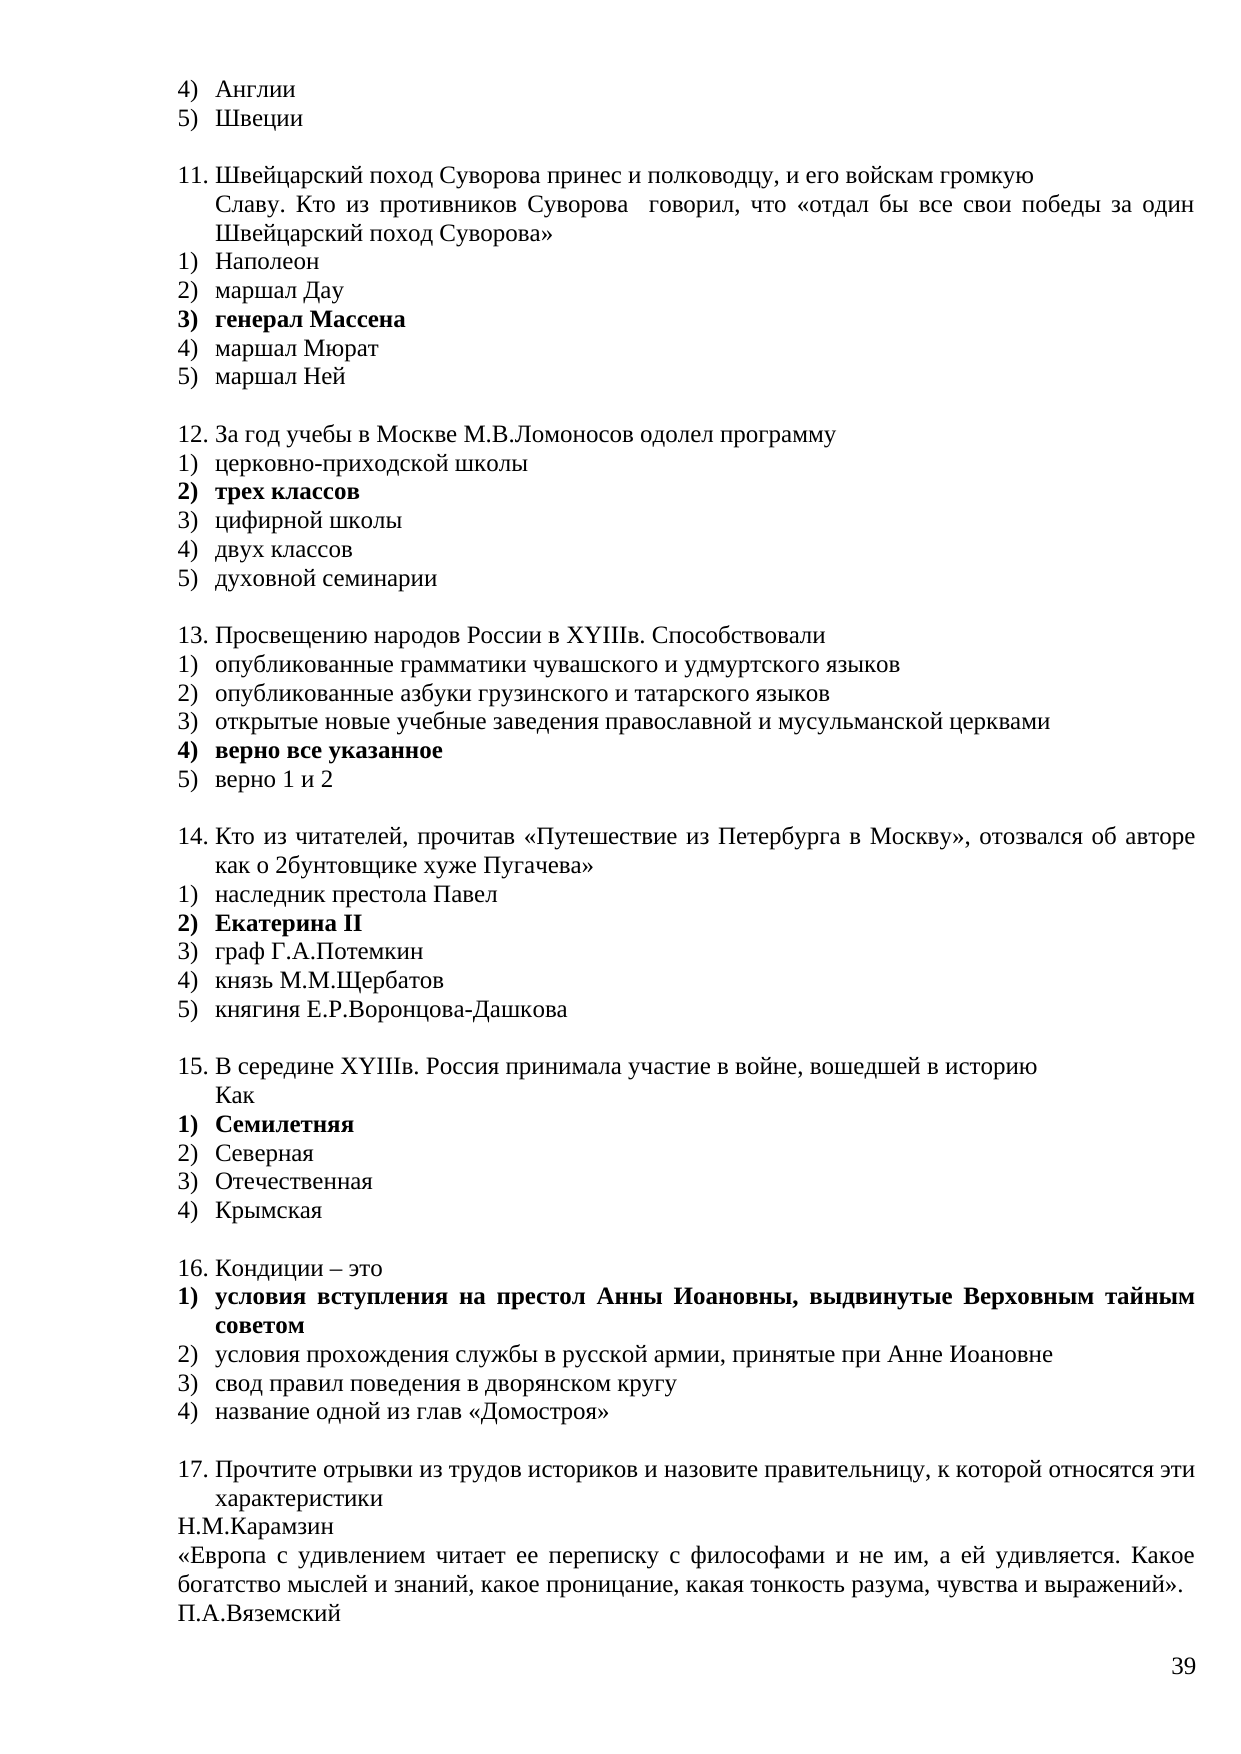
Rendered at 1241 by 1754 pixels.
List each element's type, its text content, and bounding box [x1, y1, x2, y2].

list генерал Массена [177, 304, 1196, 333]
list князь М.М.Щербатов [177, 965, 1196, 994]
list княгиня Е.Р.Воронцова-Дашкова [177, 994, 1196, 1023]
list церковно-приходской школы [177, 448, 1196, 476]
text П.А.Вяземский [177, 1598, 1196, 1626]
text Как [215, 1080, 1196, 1109]
list опубликованные азбуки грузинского и татарского языков [177, 678, 1196, 706]
list граф Г.А.Потемкин [177, 936, 1196, 965]
list трех классов [177, 476, 1196, 505]
list В середине XYIIIв. Россия принимала участие в войне, вошедшей в историю [177, 1051, 1196, 1080]
list верно все указанное [177, 735, 1196, 764]
list Прочтите отрывки из трудов историков и назовите правительницу, к которой относятся эти характеристики [177, 1454, 1196, 1511]
list Швейцарский поход Суворова принес и полководцу, и его войскам громкую [177, 160, 1196, 189]
text Славу. Кто из противников Суворова говорил, что «отдал бы все свои победы за один Швейцарский поход Суворова» [215, 189, 1196, 246]
list условия прохождения службы в русской армии, принятые при Анне Иоановне [177, 1339, 1196, 1368]
text «Европа с удивлением читает ее переписку с философами и не им, а ей удивляется. Какое богатство мыслей и знаний, какое проницание, какая тонкость разума, чувства и выражений». [177, 1540, 1196, 1598]
list Просвещению народов России в XYIIIв. Способствовали [177, 620, 1196, 649]
list маршал Мюрат [177, 333, 1196, 361]
list опубликованные грамматики чувашского и удмуртского языков [177, 649, 1196, 678]
list маршал Дау [177, 275, 1196, 304]
list открытые новые учебные заведения православной и мусульманской церквами [177, 706, 1196, 735]
list название одной из глав «Домостроя» [177, 1396, 1196, 1425]
list Кто из читателей, прочитав «Путешествие из Петербурга в Москву», отозвался об авторе как о 2бунтовщике хуже Пугачева» [177, 821, 1196, 879]
list Семилетняя [177, 1109, 1196, 1138]
list Англии [177, 74, 1196, 103]
text Н.М.Карамзин [177, 1511, 1196, 1540]
list наследник престола Павел [177, 879, 1196, 908]
list маршал Ней [177, 361, 1196, 390]
list двух классов [177, 534, 1196, 563]
list Наполеон [177, 246, 1196, 275]
list верно 1 и 2 [177, 764, 1196, 793]
list Екатерина II [177, 908, 1196, 936]
list Отечественная [177, 1166, 1196, 1195]
list Северная [177, 1138, 1196, 1166]
list За год учебы в Москве М.В.Ломоносов одолел программу [177, 419, 1196, 448]
list Кондиции – это [177, 1253, 1196, 1281]
list Крымская [177, 1195, 1196, 1224]
list духовной семинарии [177, 563, 1196, 591]
list условия вступления на престол Анны Иоановны, выдвинутые Верховным тайным советом [177, 1281, 1196, 1339]
list Швеции [177, 103, 1196, 131]
list свод правил поведения в дворянском кругу [177, 1368, 1196, 1396]
list цифирной школы [177, 505, 1196, 534]
